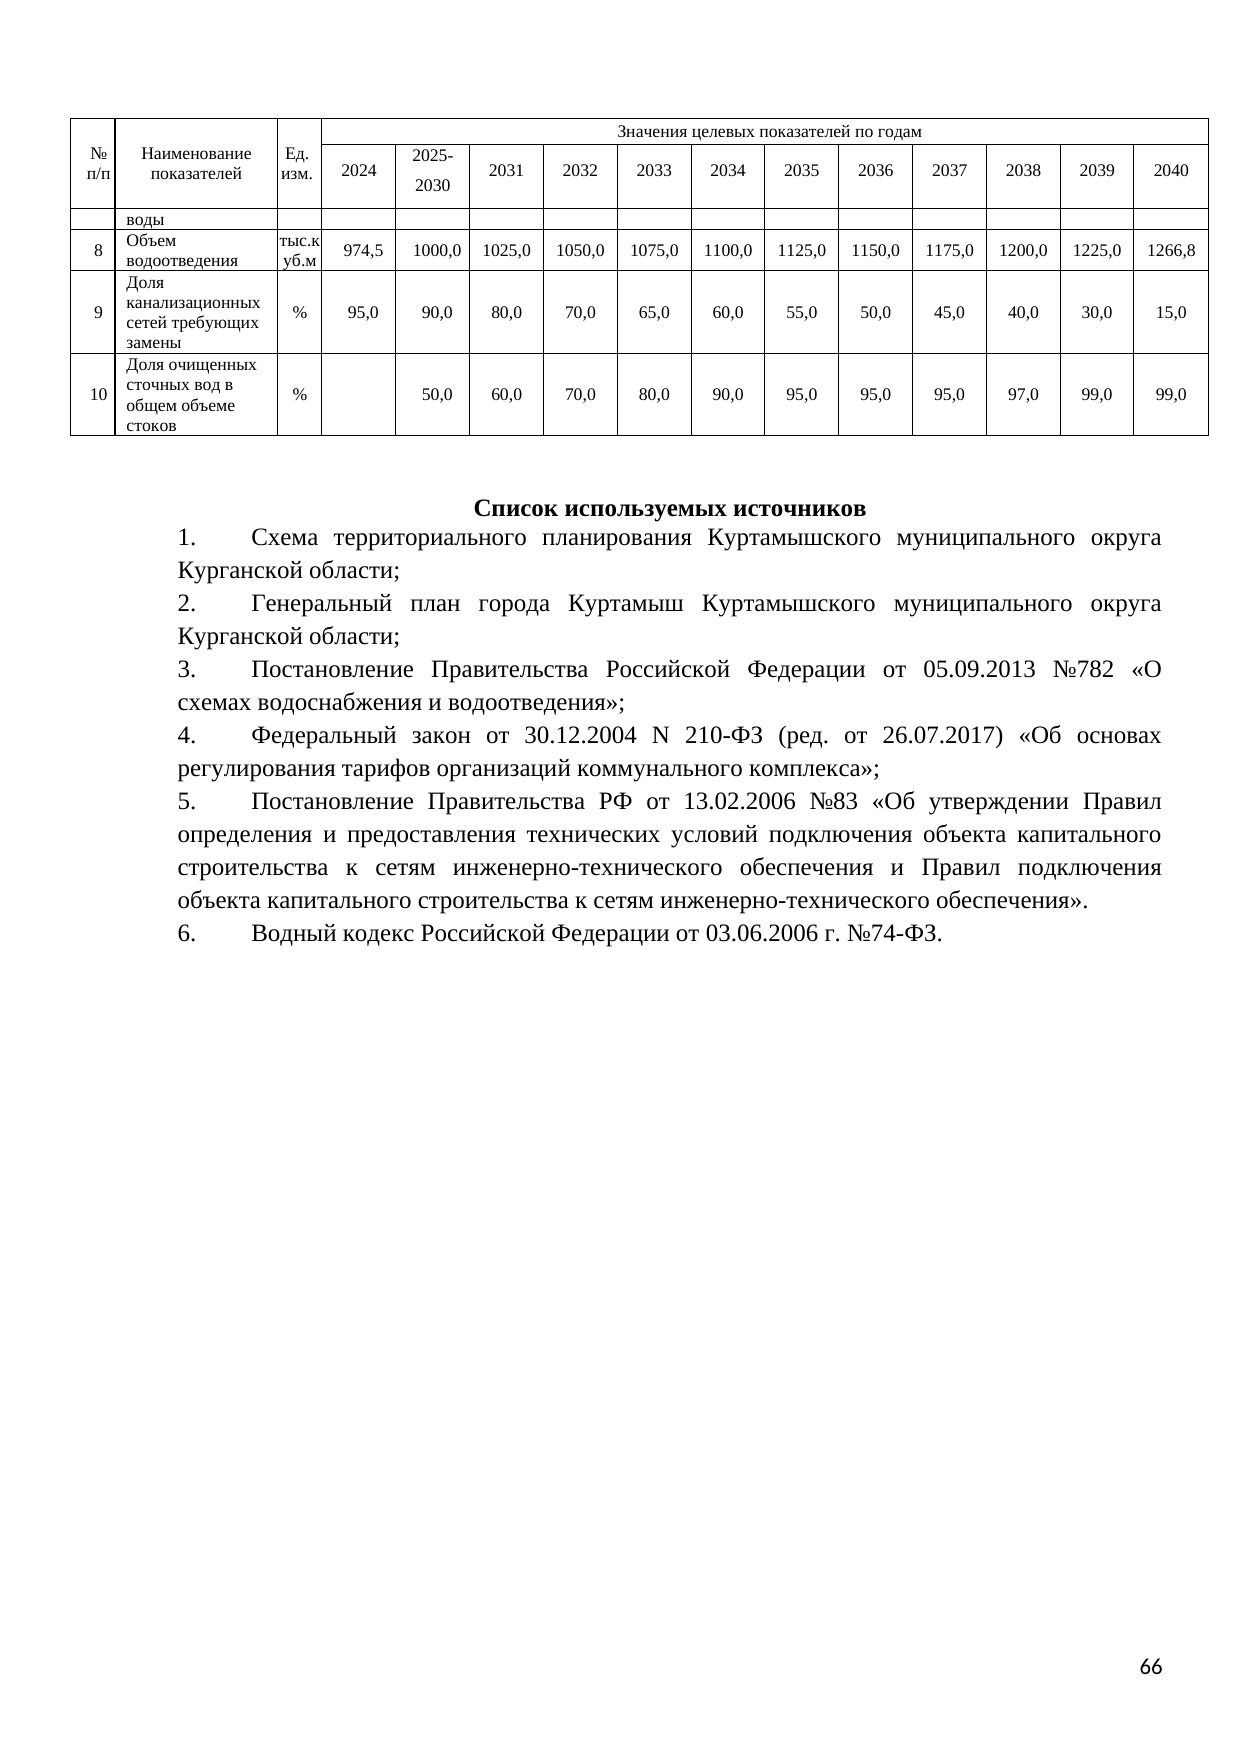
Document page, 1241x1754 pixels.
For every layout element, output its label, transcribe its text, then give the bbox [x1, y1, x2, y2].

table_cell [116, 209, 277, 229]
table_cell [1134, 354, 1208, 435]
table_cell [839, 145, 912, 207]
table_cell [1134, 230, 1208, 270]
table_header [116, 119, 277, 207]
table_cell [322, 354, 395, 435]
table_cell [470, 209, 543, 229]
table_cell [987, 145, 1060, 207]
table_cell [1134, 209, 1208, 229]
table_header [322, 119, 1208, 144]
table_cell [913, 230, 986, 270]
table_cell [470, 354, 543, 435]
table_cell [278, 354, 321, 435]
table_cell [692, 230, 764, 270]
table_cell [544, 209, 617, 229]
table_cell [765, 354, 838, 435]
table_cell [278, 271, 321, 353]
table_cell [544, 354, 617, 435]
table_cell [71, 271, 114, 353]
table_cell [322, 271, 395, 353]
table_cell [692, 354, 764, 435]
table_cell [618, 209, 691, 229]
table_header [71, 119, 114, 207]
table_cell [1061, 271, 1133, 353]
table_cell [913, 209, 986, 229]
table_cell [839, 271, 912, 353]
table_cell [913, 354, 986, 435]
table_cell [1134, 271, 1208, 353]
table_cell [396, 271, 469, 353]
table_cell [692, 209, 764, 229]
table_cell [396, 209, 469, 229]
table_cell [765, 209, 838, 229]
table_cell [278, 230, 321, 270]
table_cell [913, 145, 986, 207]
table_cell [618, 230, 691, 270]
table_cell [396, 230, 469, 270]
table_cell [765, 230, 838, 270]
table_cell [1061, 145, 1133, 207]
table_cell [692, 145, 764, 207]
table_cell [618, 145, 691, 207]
list Схема территориального планирования Куртамышского муниципального округа Курганской области; [177, 522, 1162, 584]
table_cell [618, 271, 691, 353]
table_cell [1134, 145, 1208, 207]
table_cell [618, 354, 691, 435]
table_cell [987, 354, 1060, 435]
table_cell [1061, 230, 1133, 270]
list Федеральный закон от 30.12.2004 N 210-ФЗ (ред. от 26.07.2017) «Об основах регулирования тарифов организаций коммунального комплекса»; [177, 720, 1162, 782]
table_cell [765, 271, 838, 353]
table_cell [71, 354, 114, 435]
list Генеральный план города Куртамыш Куртамышского муниципального округа Курганской области; [177, 588, 1162, 650]
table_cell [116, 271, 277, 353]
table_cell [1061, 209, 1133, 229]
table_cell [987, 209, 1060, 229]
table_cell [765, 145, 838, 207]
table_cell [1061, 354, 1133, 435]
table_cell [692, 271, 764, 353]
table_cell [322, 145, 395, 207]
list Постановление Правительства Российской Федерации от 05.09.2013 №782 «О схемах водоснабжения и водоотведения»; [177, 654, 1162, 716]
text Список используемых источников [177, 493, 1162, 522]
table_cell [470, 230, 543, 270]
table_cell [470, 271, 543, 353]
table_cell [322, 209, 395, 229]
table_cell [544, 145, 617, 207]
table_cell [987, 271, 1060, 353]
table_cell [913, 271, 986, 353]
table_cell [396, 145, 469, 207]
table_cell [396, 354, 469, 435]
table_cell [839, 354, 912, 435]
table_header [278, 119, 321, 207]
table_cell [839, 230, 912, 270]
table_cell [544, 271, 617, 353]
list Постановление Правительства РФ от 13.02.2006 №83 «Об утверждении Правил определения и предоставления технических условий подключения объекта капитального строительства к сетям инженерно-технического обеспечения и Правил подключения объекта капитального строительства к сетям инженерно-технического обеспечения». [177, 786, 1162, 914]
list Водный кодекс Российской Федерации от 03.06.2006 г. №74-ФЗ. [177, 918, 1162, 947]
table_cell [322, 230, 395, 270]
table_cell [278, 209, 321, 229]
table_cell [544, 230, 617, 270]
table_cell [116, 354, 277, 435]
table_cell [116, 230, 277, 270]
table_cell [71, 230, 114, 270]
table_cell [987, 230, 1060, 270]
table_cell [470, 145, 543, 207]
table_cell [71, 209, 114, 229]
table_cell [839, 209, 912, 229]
